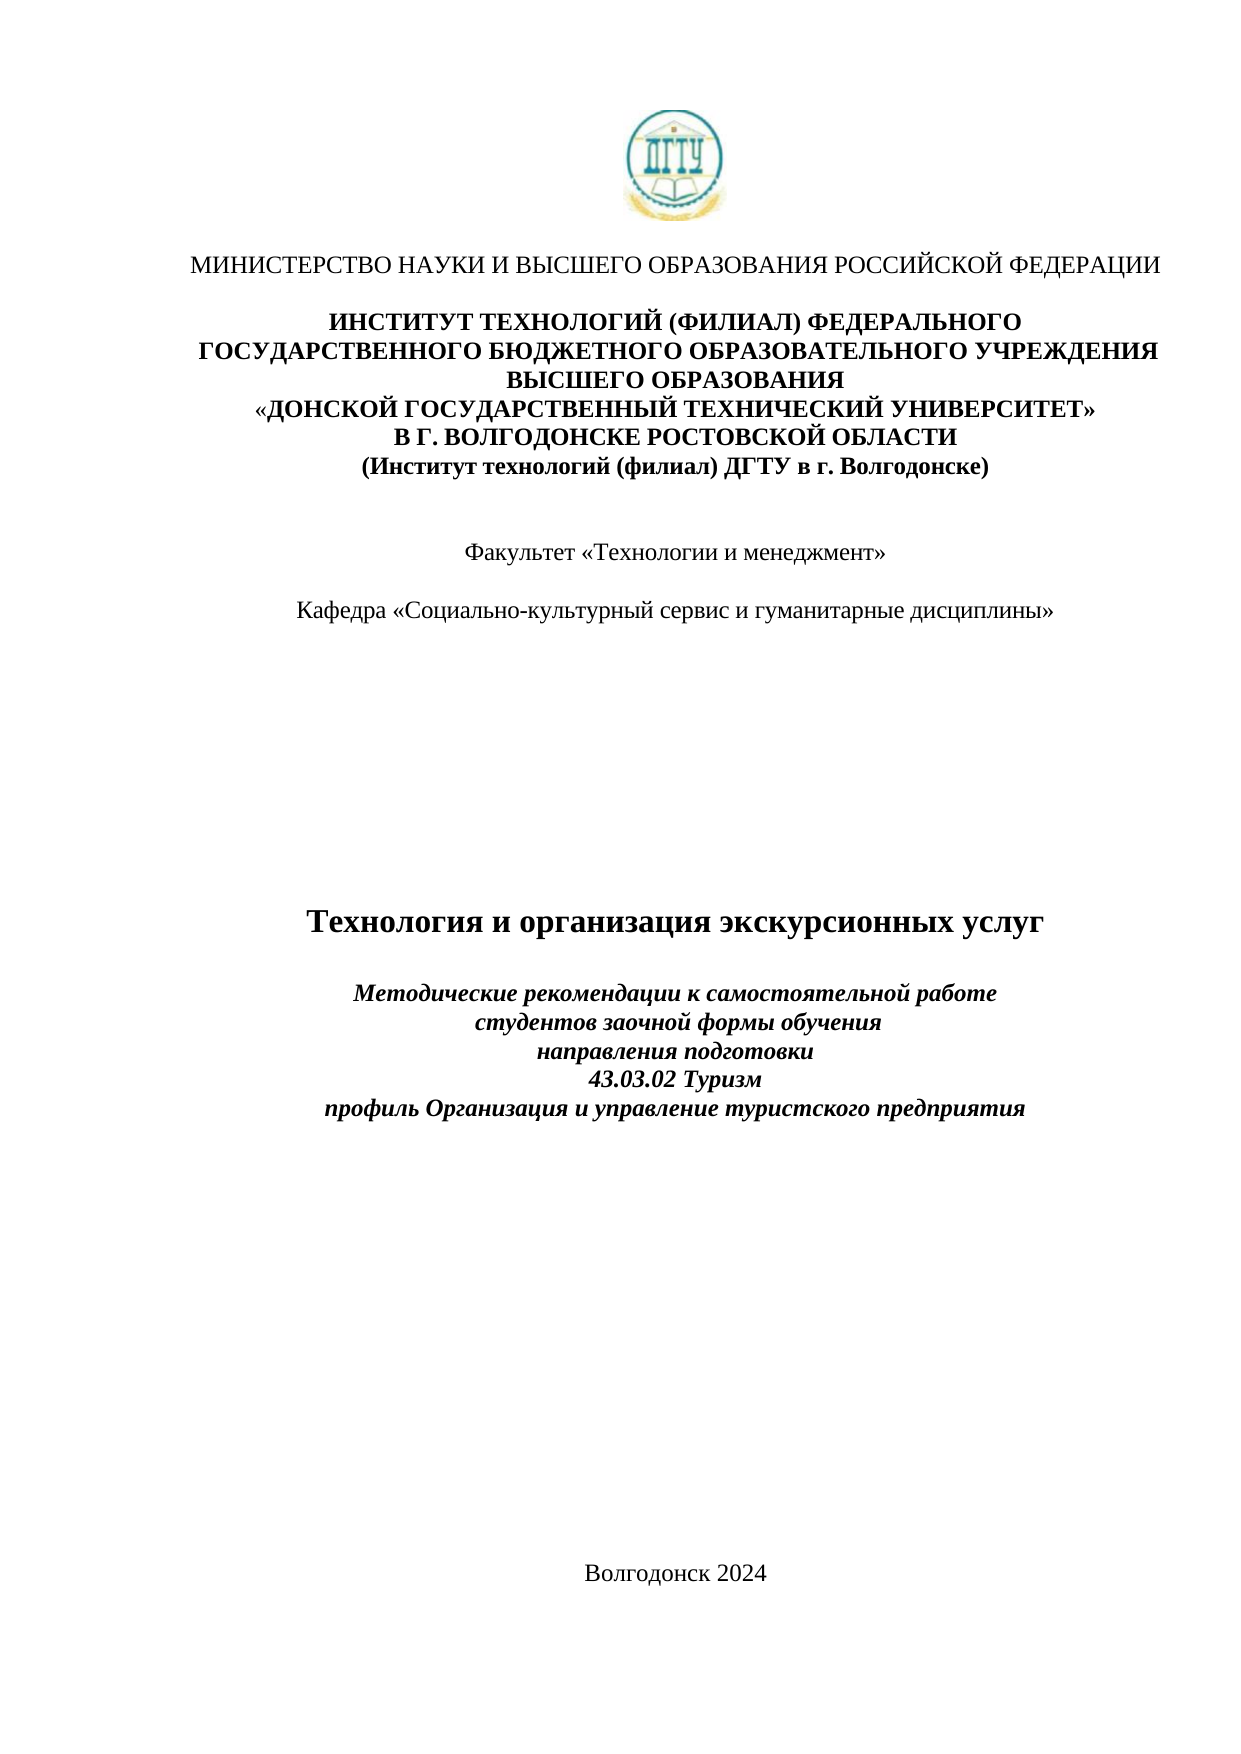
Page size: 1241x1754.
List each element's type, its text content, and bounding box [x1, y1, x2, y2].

text ИНСТИТУТ ТЕХНОЛОГИЙ (ФИЛИАЛ) ФЕДЕРАЛЬНОГО [164, 307, 1186, 336]
text (Институт технологий (филиал) ДГТУ в г. Волгодонске) [164, 451, 1186, 480]
text Волгодонск 2024 [164, 1558, 1186, 1587]
text направления подготовки [164, 1036, 1186, 1064]
picture [623, 110, 727, 221]
text 43.03.02 Туризм [164, 1064, 1186, 1093]
text Методические рекомендации к самостоятельной работе [164, 978, 1186, 1007]
text профиль Организация и управление туристского предприятия [164, 1093, 1186, 1122]
text Технология и организация экскурсионных услуг [164, 902, 1186, 940]
text Факультет «Технологии и менеджмент» [164, 537, 1186, 566]
text Кафедра «Социально-культурный сервис и гуманитарные дисциплины» [164, 595, 1186, 624]
text МИНИСТЕРСТВО НАУКИ И ВЫСШЕГО ОБРАЗОВАНИЯ РОССИЙСКОЙ ФЕДЕРАЦИИ [164, 250, 1186, 279]
text ГОСУДАРСТВЕННОГО БЮДЖЕТНОГО ОБРАЗОВАТЕЛЬНОГО УЧРЕЖДЕНИЯ ВЫСШЕГО ОБРАЗОВАНИЯ [164, 336, 1186, 394]
text «ДОНСКОЙ ГОСУДАРСТВЕННЫЙ ТЕХНИЧЕСКИЙ УНИВЕРСИТЕТ» [164, 394, 1186, 422]
text студентов заочной формы обучения [164, 1007, 1186, 1036]
text В Г. ВОЛГОДОНСКЕ РОСТОВСКОЙ ОБЛАСТИ [164, 422, 1186, 451]
